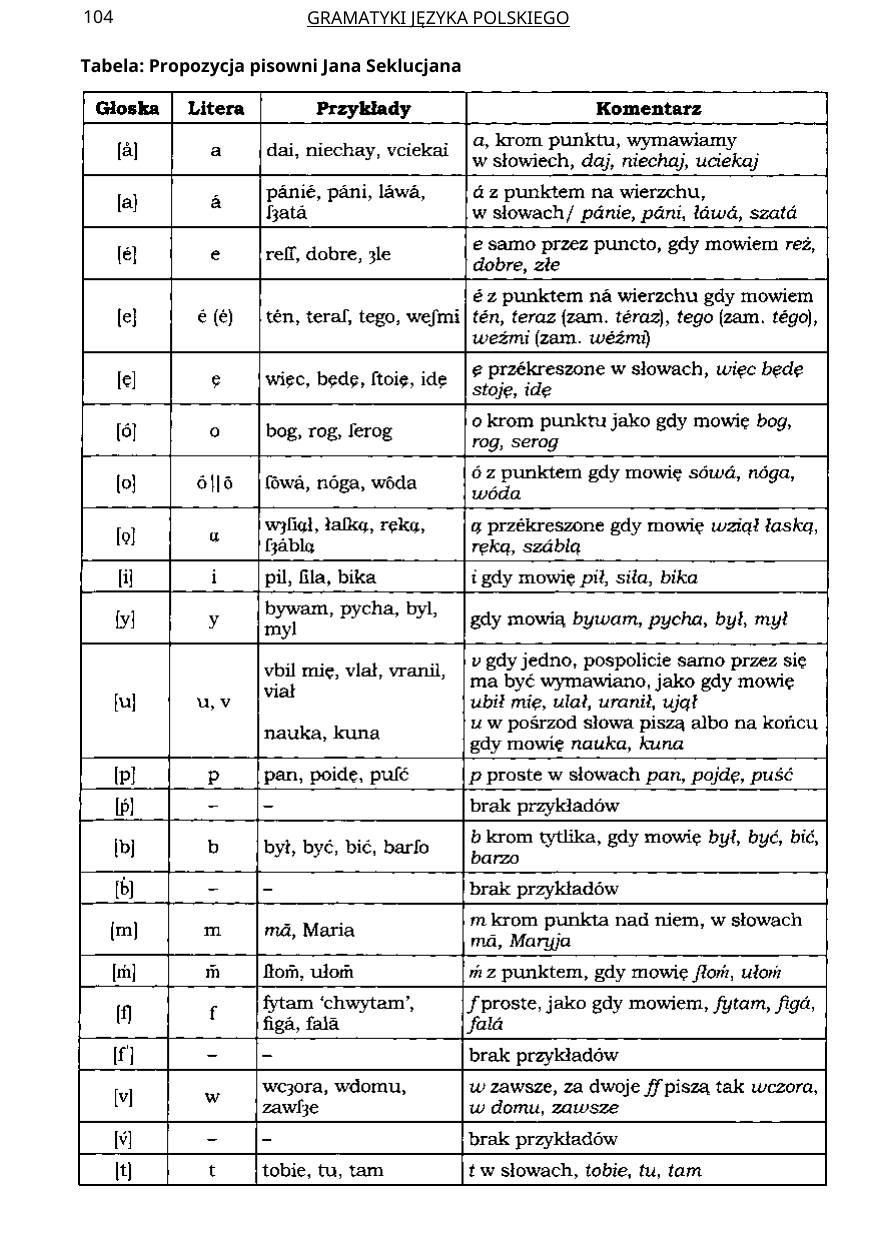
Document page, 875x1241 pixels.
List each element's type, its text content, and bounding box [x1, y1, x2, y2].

text GRAMATYKI JĘZYKA POLSKIEGO [307, 10, 570, 26]
text 104 [83, 9, 113, 27]
text Tabela: Propozycja pisowni Jana Seklucjana [80, 58, 462, 76]
picture [78, 91, 829, 1186]
